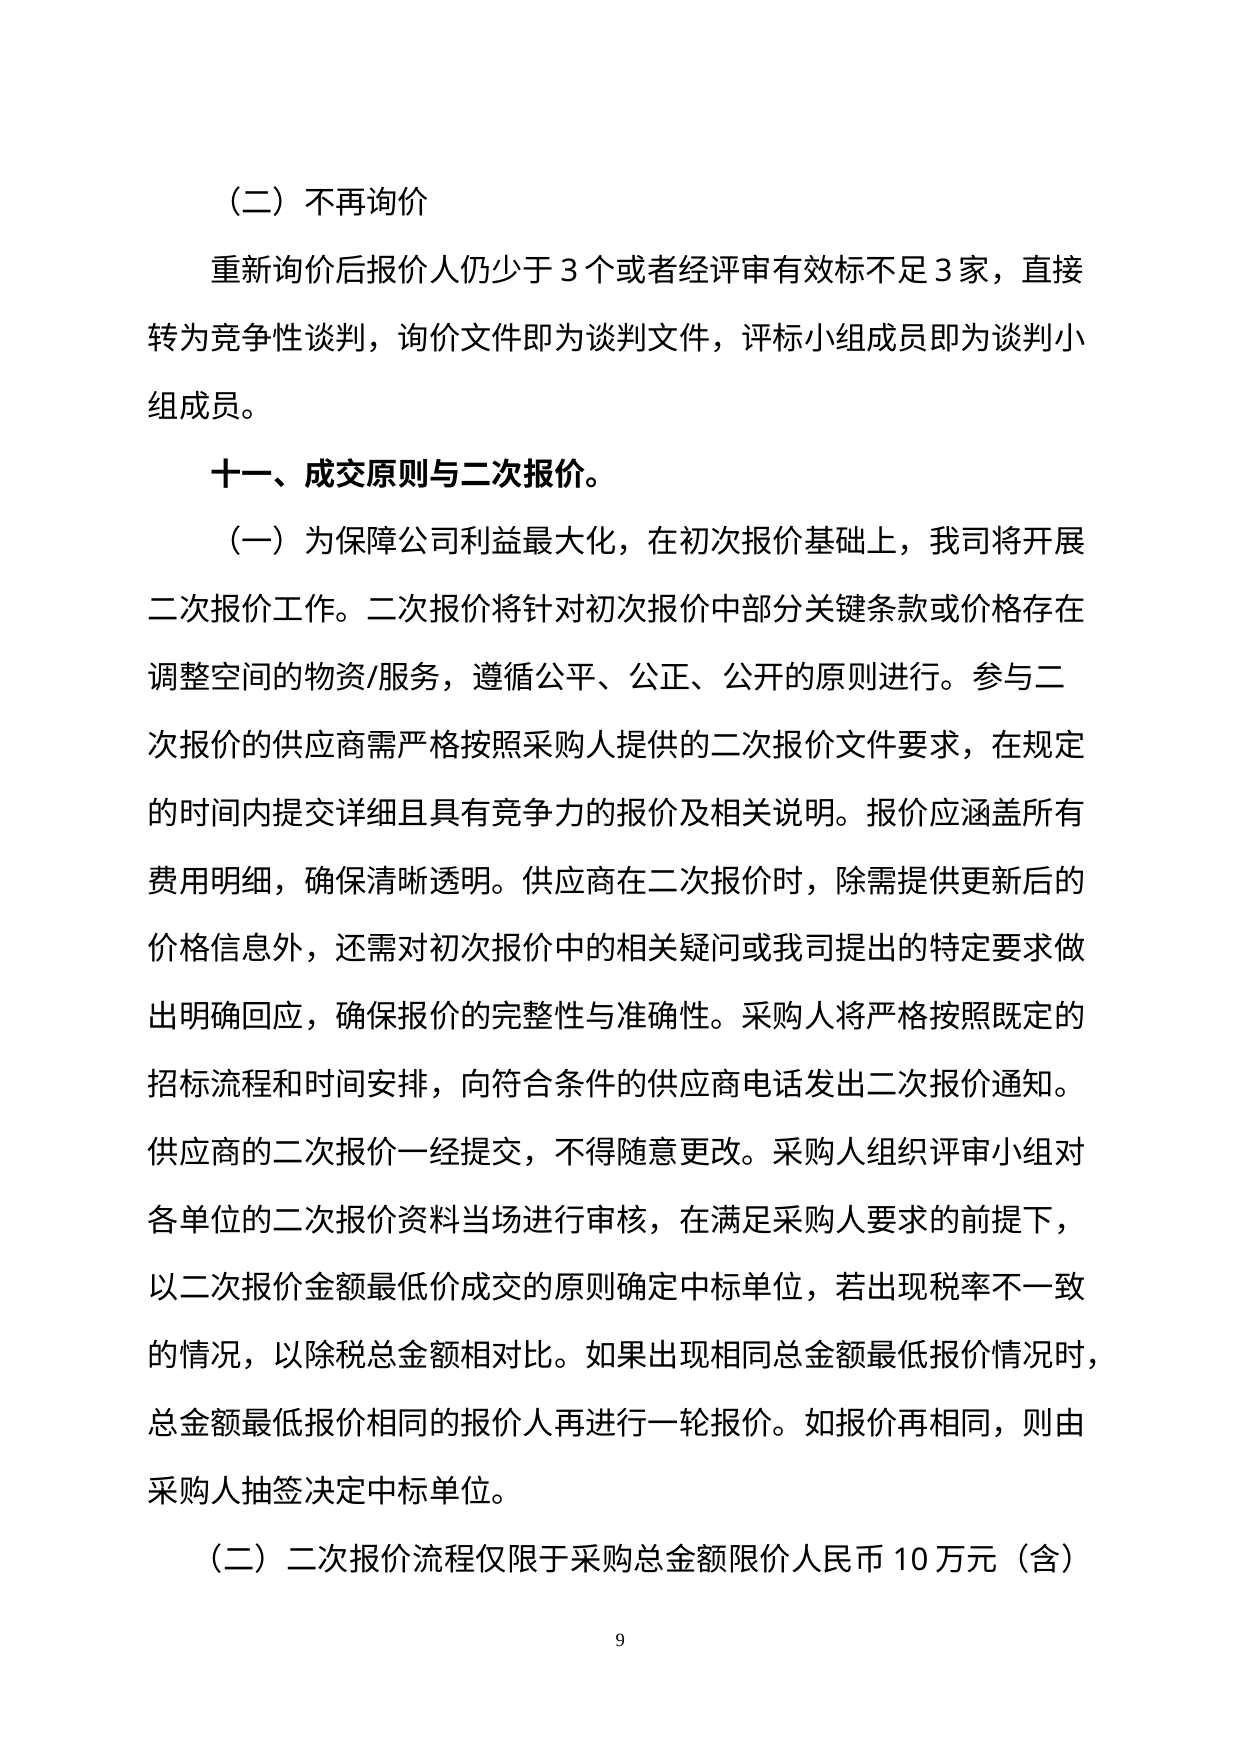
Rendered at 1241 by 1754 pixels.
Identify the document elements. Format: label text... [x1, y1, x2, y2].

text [148, 1534, 1092, 1579]
text 十一、成交原则与二次报价。 [148, 449, 1092, 494]
text （二）不再询价 [148, 177, 1092, 222]
text （一）为保障公司利益最大化，在初次报价基础上，我司将开展二次报价工作。二次报价将针对初次报价中部分关键条款或价格存在调整空间的物资/服务，遵循公平、公正、公开的原则进行。参与二次报价的供应商需严格按照采购人提供的二次报价文件要求，在规定的时间内提交详细且具有竞争力的报价及相关说明。报价应涵盖所有费用明细，确保清晰透明。供应商在二次报价时，除需提供更新后的价格信息外，还需对初次报价中的相关疑问或我司提出的特定要求做出明确回应，确保报价的完整性与准确性。采购人将严格按照既定的招标流程和时间安排，向符合条件的供应商电话发出二次报价通知。供应商的二次报价一经提交，不得随意更改。采购人组织评审小组对各单位的二次报价资料当场进行审核，在满足采购人要求的前提下，以二次报价金额最低价成交的原则确定中标单位，若出现税率不一致的情况，以除税总金额相对比。如果出现相同总金额最低报价情况时，总金额最低报价相同的报价人再进行一轮报价。如报价再相同，则由采购人抽签决定中标单位。 [148, 516, 1092, 1511]
text 重新询价后报价人仍少于3个或者经评审有效标不足3家，直接转为竞争性谈判，询价文件即为谈判文件，评标小组成员即为谈判小组成员。 [148, 245, 1092, 426]
